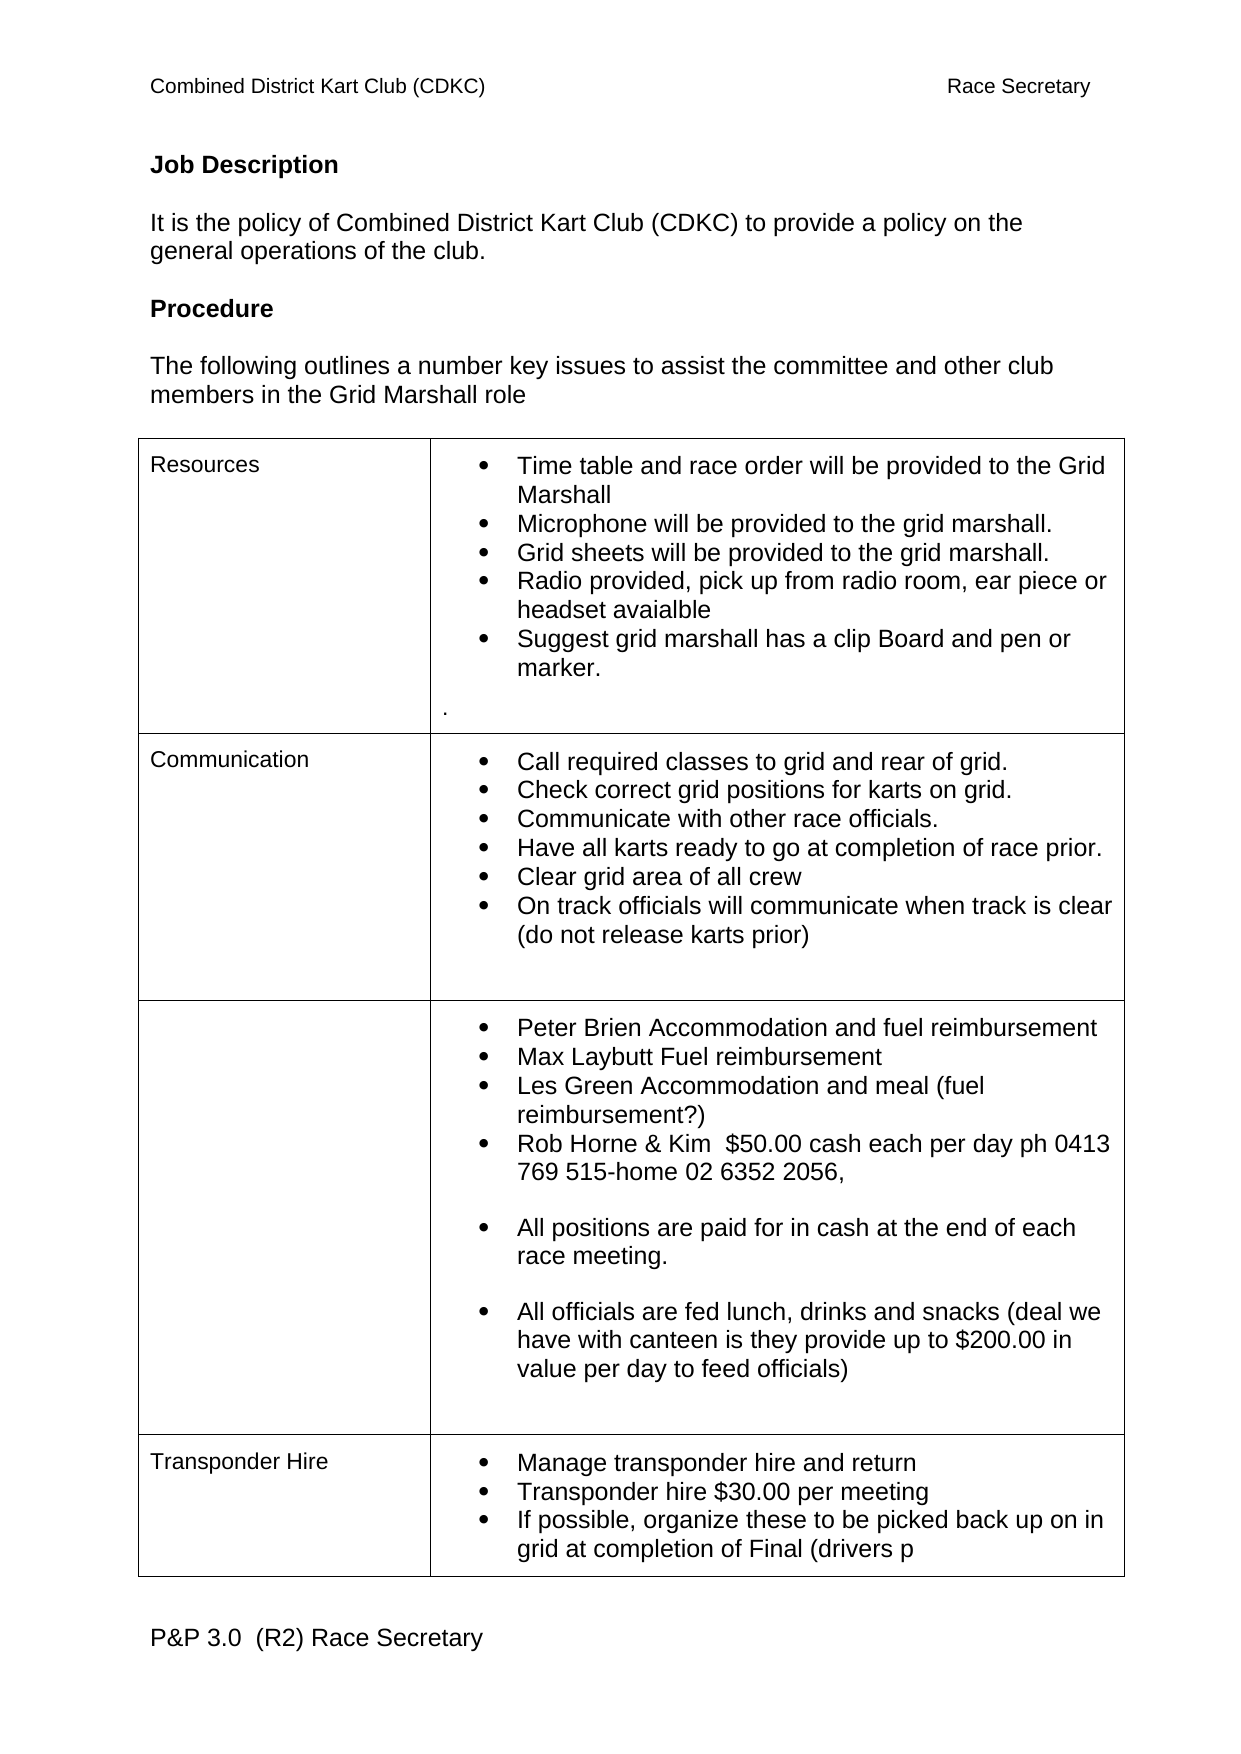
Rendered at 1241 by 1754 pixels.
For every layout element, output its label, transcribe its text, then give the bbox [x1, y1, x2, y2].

table_cell Call required classes to grid and rear of grid. Check correct grid positions for karts on grid. Communicate with other race officials. Have all karts ready to go at completion of race prior. Clear grid area of all crew On track officials will communicate when track is clear (do not release karts prior) [431, 734, 1124, 1000]
table_cell [139, 1001, 430, 1434]
table_header Time table and race order will be provided to the Grid Marshall Microphone will be provided to the grid marshall. Grid sheets will be provided to the grid marshall. Radio provided, pick up from radio room, ear piece or headset avaialble Suggest grid marshall has a clip Board and pen or marker. . [431, 439, 1124, 733]
text The following outlines a number key issues to assist the committee and other club members in the Grid Marshall role [150, 351, 1090, 409]
table_header Resources [139, 439, 430, 733]
text Procedure [150, 294, 1090, 322]
table_cell Peter Brien Accommodation and fuel reimbursement Max Laybutt Fuel reimbursement Les Green Accommodation and meal (fuel reimbursement?) Rob Horne & Kim $50.00 cash each per day ph 0413 769 515-home 02 6352 2056, All positions are paid for in cash at the end of each race meeting. All officials are fed lunch, drinks and snacks (deal we have with canteen is they provide up to $200.00 in value per day to feed officials) [431, 1001, 1124, 1434]
table_cell Transponder Hire [139, 1435, 430, 1576]
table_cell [431, 1435, 1124, 1576]
table_cell Communication [139, 734, 430, 1000]
text It is the policy of Combined District Kart Club (CDKC) to provide a policy on the general operations of the club. [150, 207, 1090, 265]
text Job Description [150, 150, 1090, 179]
